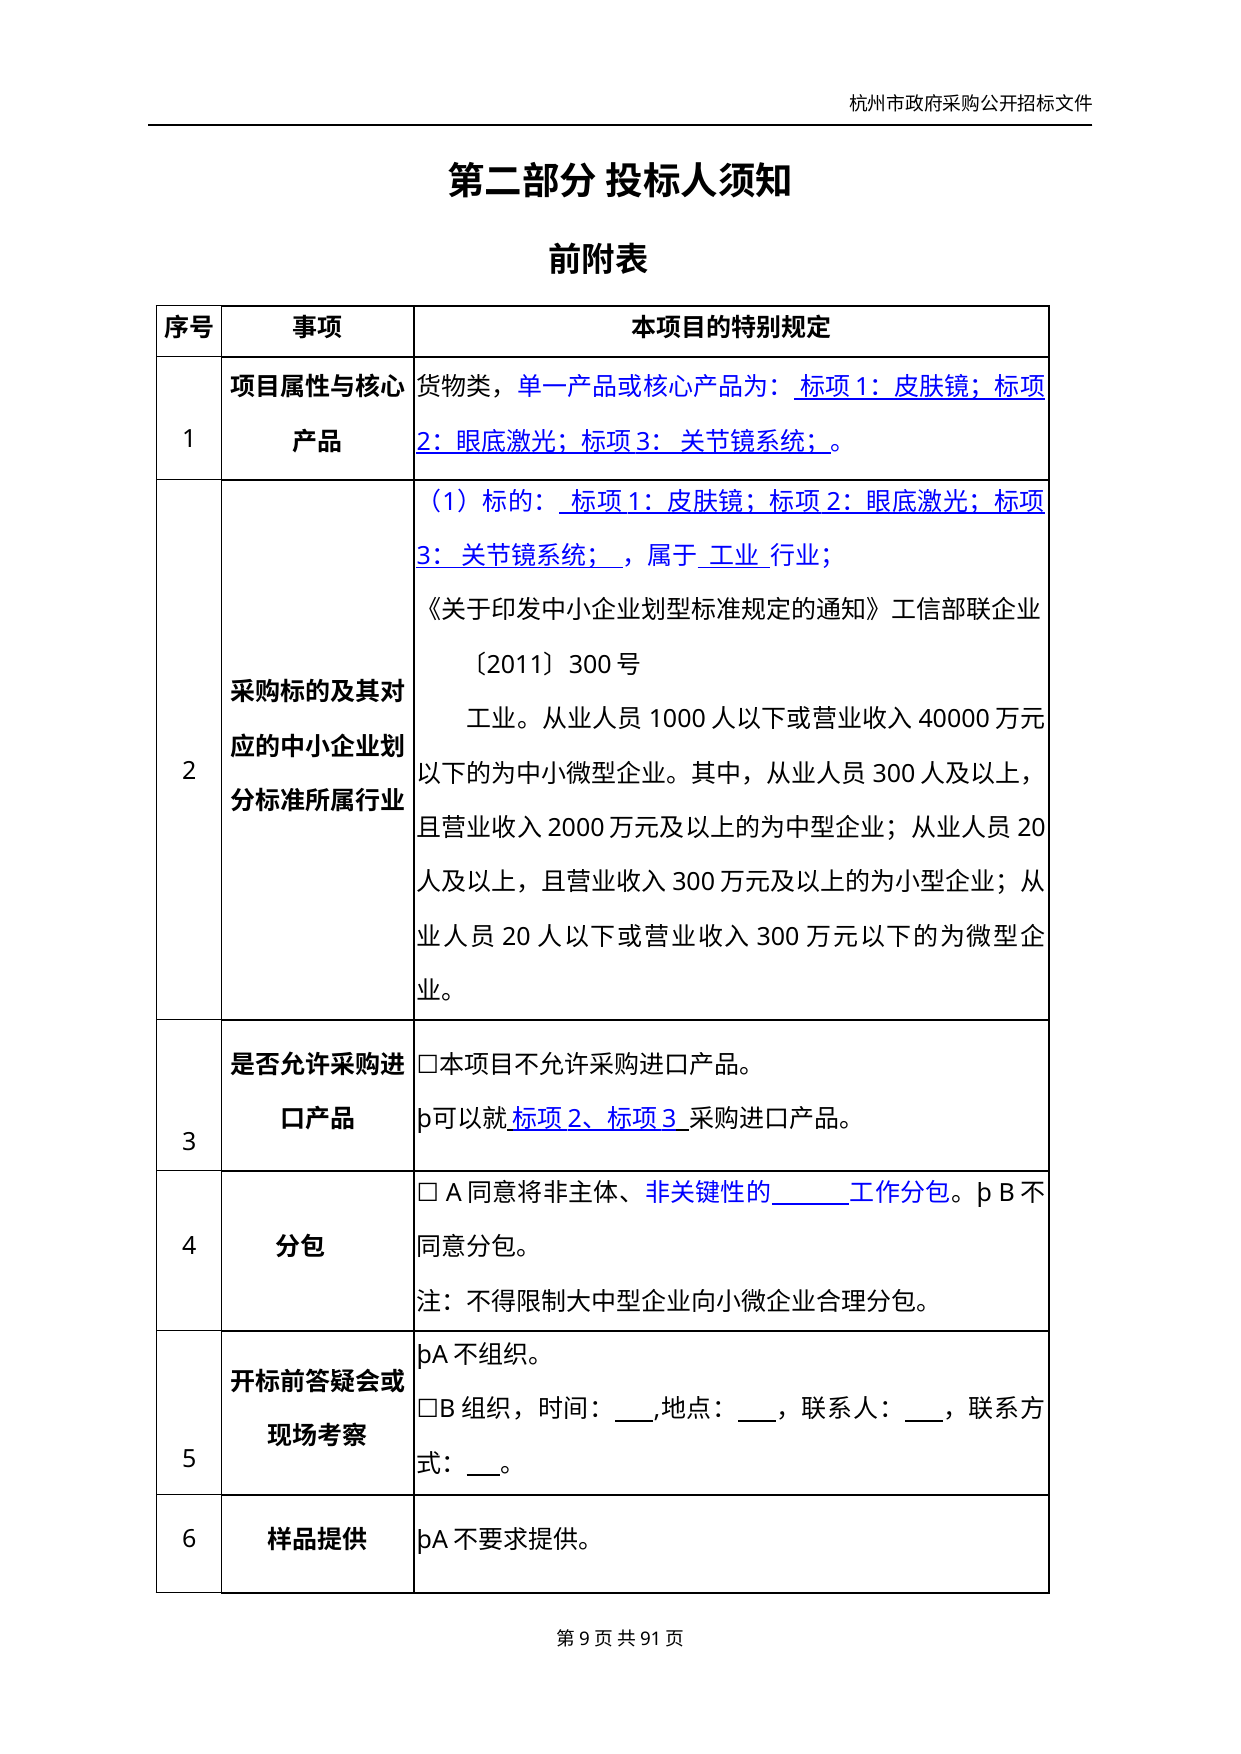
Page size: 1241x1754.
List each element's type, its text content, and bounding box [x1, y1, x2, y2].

table_cell 项目属性与核心产品 [222, 358, 413, 479]
table_cell 4 [157, 1171, 221, 1330]
table_cell （1）标的： 标项1：皮肤镜；标项2：眼底激光；标项3： 关节镜系统； ，属于 工业 行业； 《关于印发中小企业划型标准规定的通知》工信部联企业〔2011〕300号 工业。从业人员1000人以下或营业收入40000万元以下的为中小微型企业。其中，从业人员300人及以上，且营业收入2000万元及以上的为中型企业；从业人员20人及以上，且营业收入300万元及以上的为小型企业；从业人员20人以下或营业收入300万元以下的为微型企业。 [415, 481, 1048, 1019]
table_cell 货物类，单一产品或核心产品为： 标项1：皮肤镜；标项2：眼底激光；标项3： 关节镜系统；。 [415, 358, 1048, 479]
table_cell 2 [157, 480, 221, 1019]
table_cell 采购标的及其对应的中小企业划分标准所属行业 [222, 481, 413, 1019]
table_cell A不要求提供。 [415, 1496, 1048, 1592]
table_header 事项 [222, 307, 413, 356]
table_cell 分包 [222, 1172, 413, 1330]
table_cell 5 [157, 1331, 221, 1494]
table_cell 本项目不允许采购进口产品。 可以就 标项2、标项3 采购进口产品。 [415, 1021, 1048, 1170]
table_cell 样品提供 [222, 1496, 413, 1592]
table_cell A同意将非主体、非关键性的 工作分包。 B不同意分包。 注：不得限制大中型企业向小微企业合理分包。 [415, 1172, 1048, 1330]
text 前附表 [148, 233, 1092, 281]
table_cell 6 [157, 1495, 221, 1592]
table_cell 是否允许采购进口产品 [222, 1021, 413, 1170]
table_cell A不组织。 B组织，时间： ,地点： ，联系人： ，联系方式： 。 [415, 1332, 1048, 1494]
subtitle 第二部分 投标人须知 [148, 151, 1092, 206]
table_cell 1 [157, 357, 221, 479]
table_cell 开标前答疑会或现场考察 [222, 1332, 413, 1494]
table_header 本项目的特别规定 [415, 307, 1048, 356]
table_header 序号 [157, 306, 221, 356]
table_cell 3 [157, 1020, 221, 1170]
